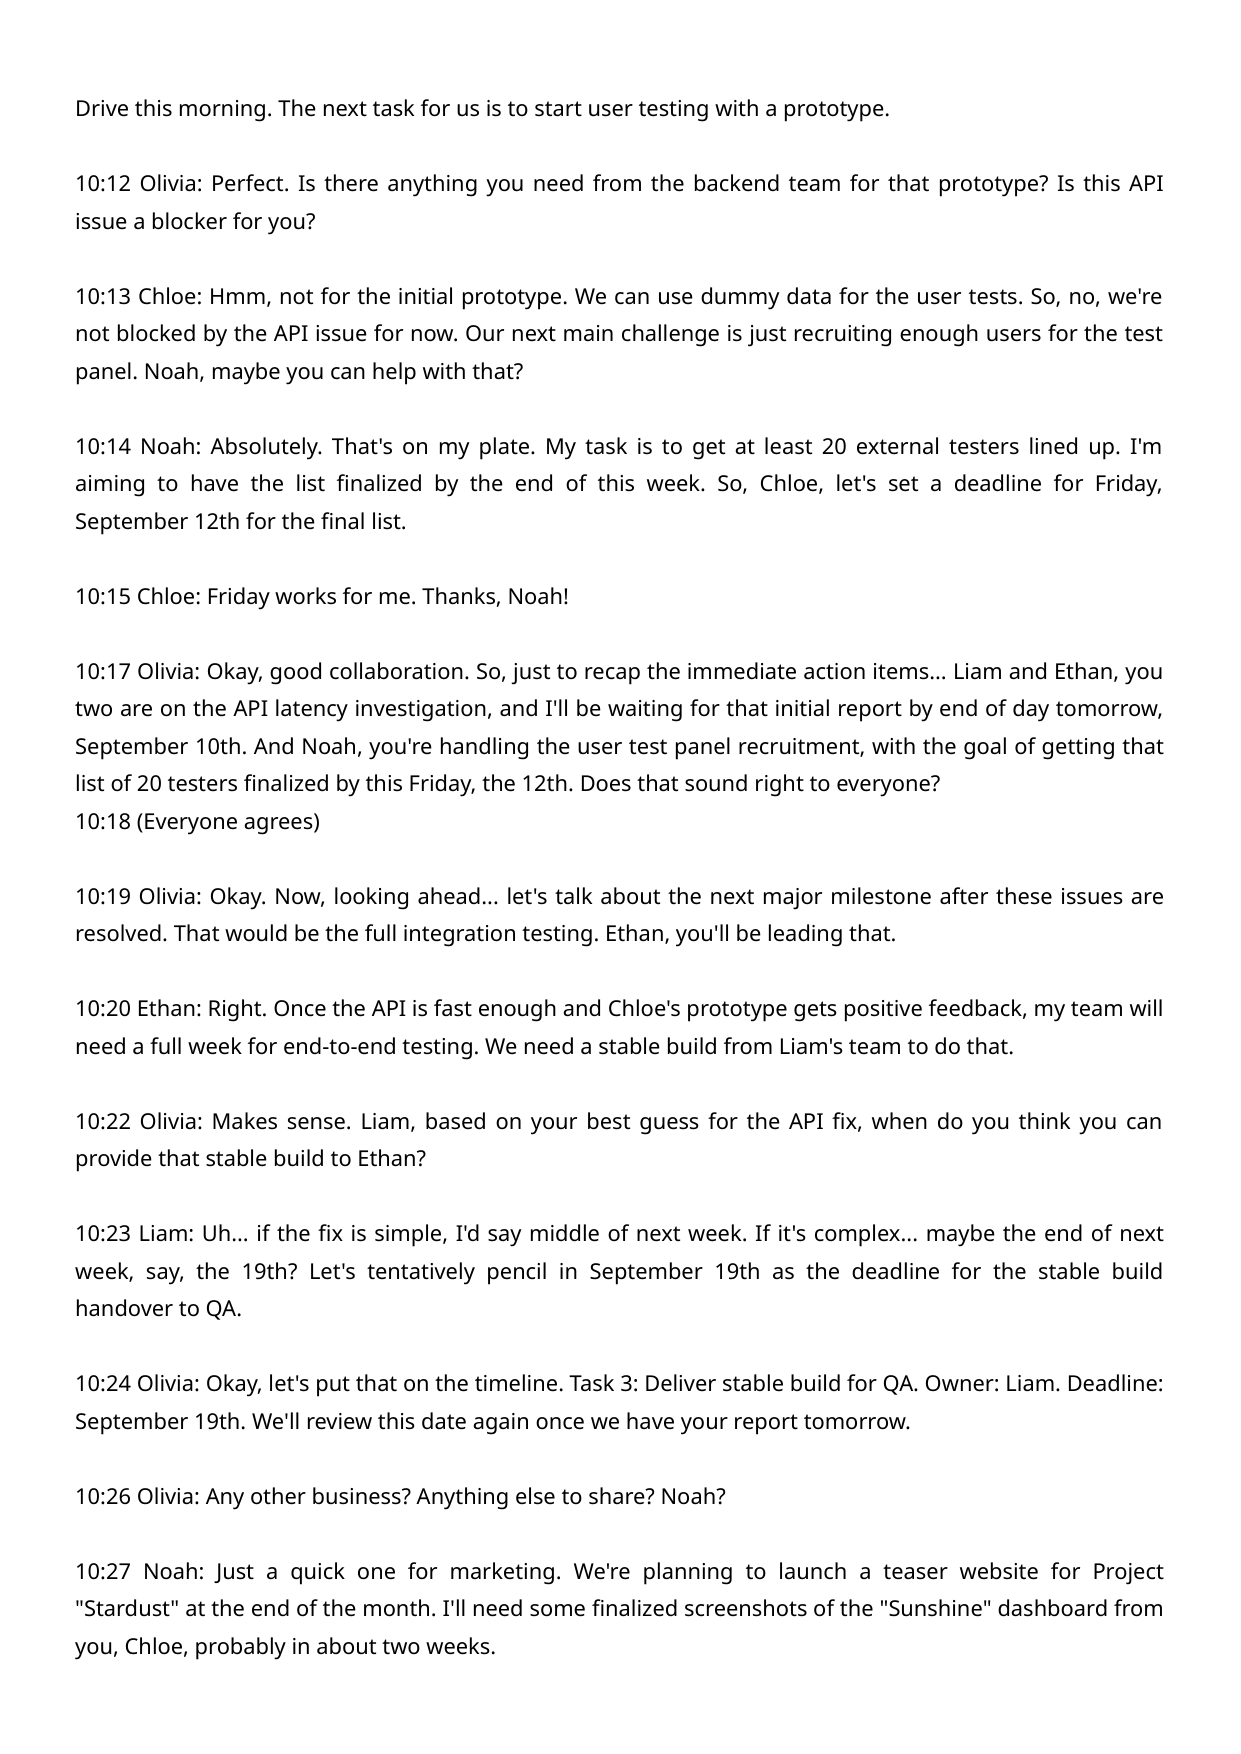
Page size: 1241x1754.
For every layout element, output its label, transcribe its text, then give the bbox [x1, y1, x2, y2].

text 10:22 Olivia: Makes sense. Liam, based on your best guess for the API fix, when do you think you can provide that stable build to Ethan? [75, 1102, 1165, 1177]
text 10:12 Olivia: Perfect. Is there anything you need from the backend team for that prototype? Is this API issue a blocker for you? [75, 164, 1165, 239]
text 10:24 Olivia: Okay, let's put that on the timeline. Task 3: Deliver stable build for QA. Owner: Liam. Deadline: September 19th. We'll review this date again once we have your report tomorrow. [75, 1364, 1165, 1439]
text 10:19 Olivia: Okay. Now, looking ahead... let's talk about the next major milestone after these issues are resolved. That would be the full integration testing. Ethan, you'll be leading that. [75, 877, 1165, 952]
text 10:17 Olivia: Okay, good collaboration. So, just to recap the immediate action items... Liam and Ethan, you two are on the API latency investigation, and I'll be waiting for that initial report by end of day tomorrow, September 10th. And Noah, you're handling the user test panel recruitment, with the goal of getting that list of 20 testers finalized by this Friday, the 12th. Does that sound right to everyone? [75, 652, 1165, 802]
text 10:23 Liam: Uh... if the fix is simple, I'd say middle of next week. If it's complex... maybe the end of next week, say, the 19th? Let's tentatively pencil in September 19th as the deadline for the stable build handover to QA. [75, 1214, 1165, 1327]
text 10:20 Ethan: Right. Once the API is fast enough and Chloe's prototype gets positive feedback, my team will need a full week for end-to-end testing. We need a stable build from Liam's team to do that. [75, 989, 1165, 1064]
text 10:18 (Everyone agrees) [75, 802, 1165, 839]
text 10:13 Chloe: Hmm, not for the initial prototype. We can use dummy data for the user tests. So, no, we're not blocked by the API issue for now. Our next main challenge is just recruiting enough users for the test panel. Noah, maybe you can help with that? [75, 277, 1165, 389]
text 10:26 Olivia: Any other business? Anything else to share? Noah? [75, 1477, 1165, 1514]
text 10:15 Chloe: Friday works for me. Thanks, Noah! [75, 577, 1165, 614]
text 10:27 Noah: Just a quick one for marketing. We're planning to launch a teaser website for Project "Stardust" at the end of the month. I'll need some finalized screenshots of the "Sunshine" dashboard from you, Chloe, probably in about two weeks. [75, 1552, 1165, 1664]
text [75, 89, 1165, 127]
text 10:14 Noah: Absolutely. That's on my plate. My task is to get at least 20 external testers lined up. I'm aiming to have the list finalized by the end of this week. So, Chloe, let's set a deadline for Friday, September 12th for the final list. [75, 427, 1165, 539]
